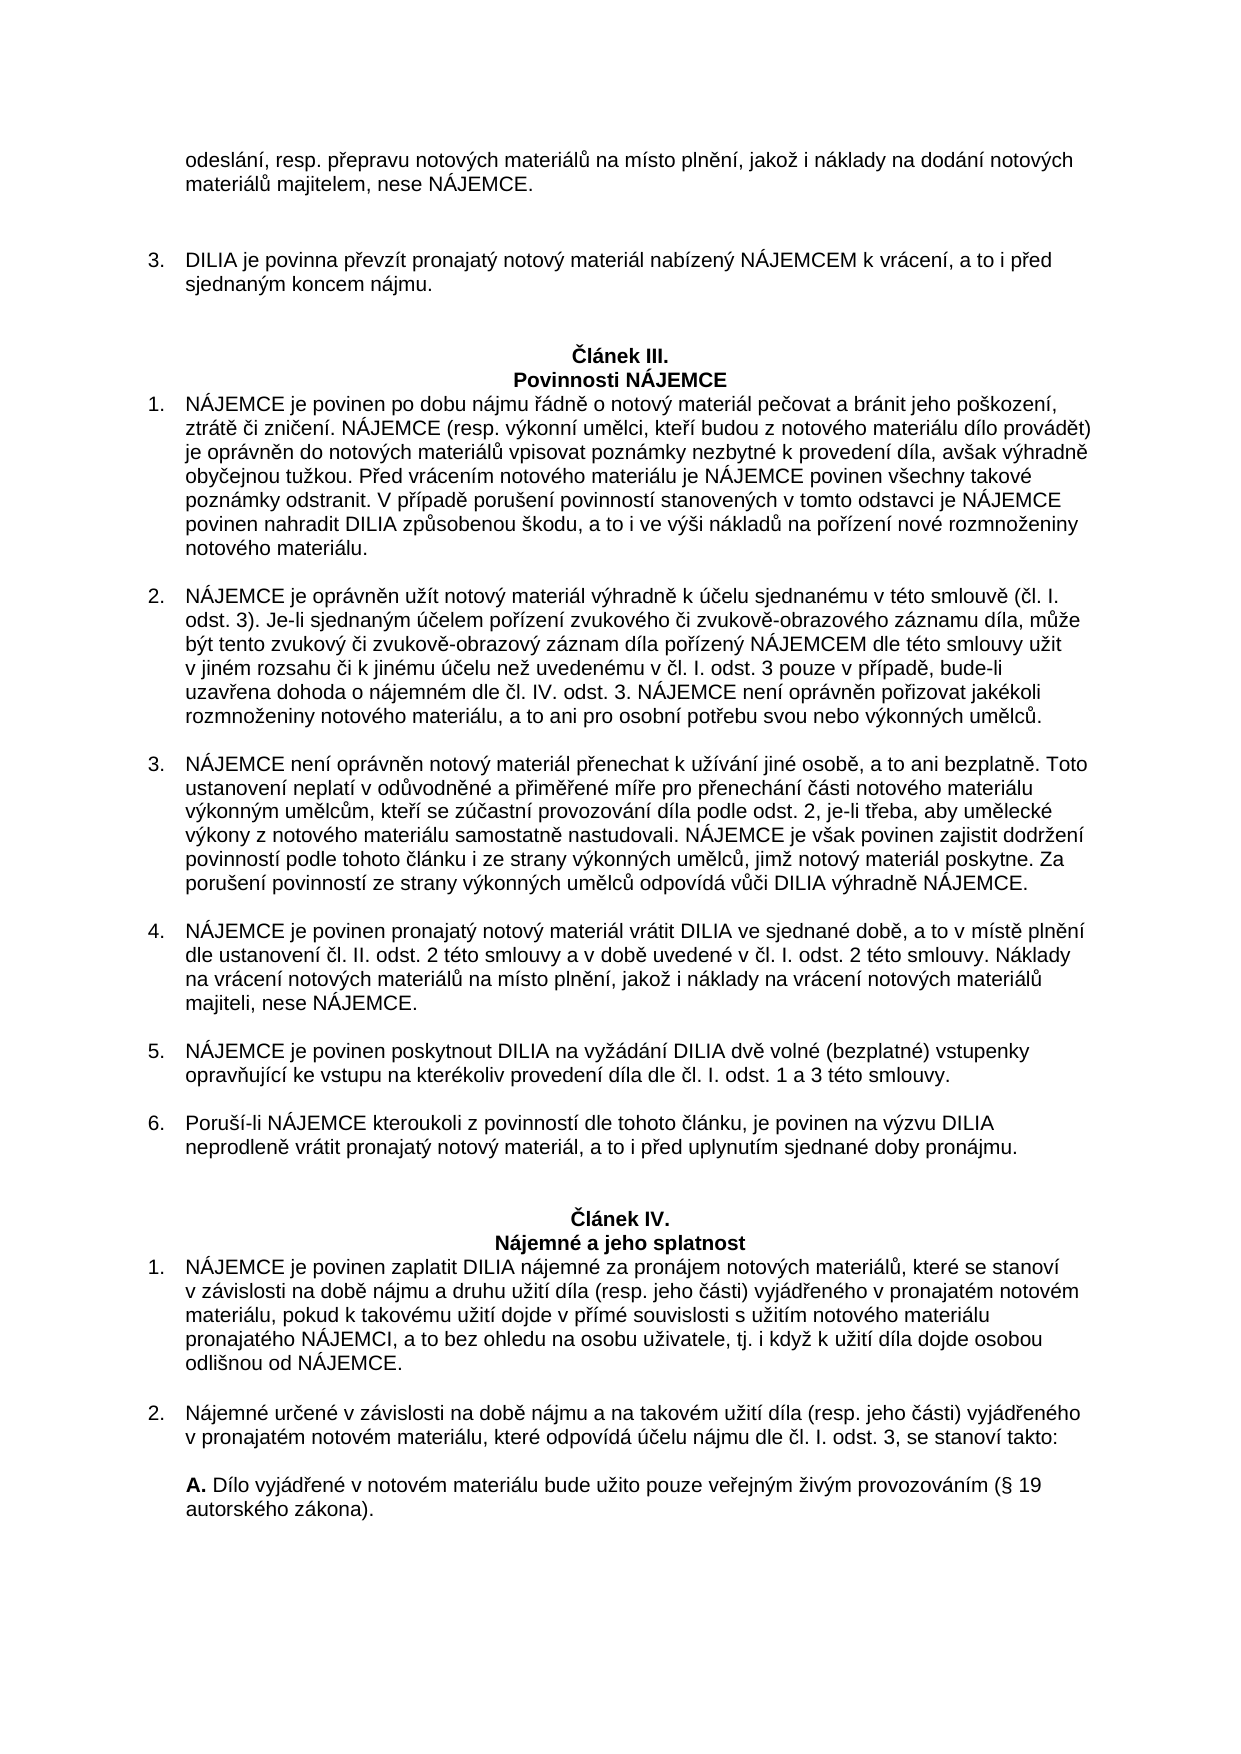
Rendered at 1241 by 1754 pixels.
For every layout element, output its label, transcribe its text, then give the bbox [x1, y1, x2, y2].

list NÁJEMCE je oprávněn užít notový materiál výhradně k účelu sjednanému v této smlouvě (čl. I. odst. 3). Je-li sjednaným účelem pořízení zvukového či zvukově-obrazového záznamu díla, může být tento zvukový či zvukově-obrazový záznam díla pořízený NÁJEMCEM dle této smlouvy užit v jiném rozsahu či k jinému účelu než uvedenému v čl. I. odst. 3 pouze v případě, bude-li uzavřena dohoda o nájemném dle čl. IV. odst. 3. NÁJEMCE není oprávněn pořizovat jakékoli rozmnoženiny notového materiálu, a to ani pro osobní potřebu svou nebo výkonných umělců. [148, 584, 1093, 727]
list Poruší-li NÁJEMCE kteroukoli z povinností dle tohoto článku, je povinen na výzvu DILIA neprodleně vrátit pronajatý notový materiál, a to i před uplynutím sjednané doby pronájmu. [148, 1111, 1093, 1159]
list DILIA je povinna převzít pronajatý notový materiál nabízený NÁJEMCEM k vrácení, a to i před sjednaným koncem nájmu. [148, 248, 1093, 296]
list NÁJEMCE je povinen poskytnout DILIA na vyžádání DILIA dvě volné (bezplatné) vstupenky opravňující ke vstupu na kterékoliv provedení díla dle čl. I. odst. 3 této smlouvy. [148, 1039, 1093, 1087]
list NÁJEMCE není oprávněn notový materiál přenechat k užívání jiné osobě, a to ani bezplatně. Toto ustanovení neplatí v odůvodněné a přiměřené míře pro přenechání části notového materiálu výkonným umělcům, kteří se zúčastní provozování díla podle odst. 2, je-li třeba, aby umělecké výkony z notového materiálu samostatně nastudovali. NÁJEMCE je však povinen zajistit dodržení povinností podle tohoto článku i ze strany výkonných umělců, jimž notový materiál poskytne. Za porušení povinností ze strany výkonných umělců odpovídá vůči DILIA výhradně NÁJEMCE. [148, 751, 1093, 895]
text Článek IV. [148, 1207, 1093, 1231]
list NÁJEMCE je povinen pronajatý notový materiál vrátit DILIA ve sjednané době, a to v místě plnění dle ustanovení čl. II. odst. 2 této smlouvy a v době uvedené v čl. I. odst. 2 této smlouvy. Náklady na vrácení notových materiálů na místo plnění, jakož i náklady na vrácení notových materiálů majiteli, nese NÁJEMCE. [148, 919, 1093, 1015]
list NÁJEMCE je povinen po dobu nájmu řádně o notový materiál pečovat a bránit jeho poškození, ztrátě či zničení. NÁJEMCE (resp. výkonní umělci, kteří budou z notového materiálu dílo provádět) je oprávněn do notových materiálů vpisovat poznámky nezbytné k provedení díla, avšak výhradně obyčejnou tužkou. Před vrácením notového materiálu je NÁJEMCE povinen všechny takové poznámky odstranit. V případě porušení povinností stanovených v tomto odstavci je NÁJEMCE povinen nahradit DILIA způsobenou škodu, a to i ve výši nákladů na pořízení nové rozmnoženiny notového materiálu. [148, 392, 1093, 560]
text Článek III. [148, 344, 1093, 368]
text Nájemné a jeho splatnost [148, 1231, 1093, 1254]
text Povinnosti NÁJEMCE [148, 368, 1093, 392]
list NÁJEMCE je povinen zaplatit DILIA nájemné za pronájem notových materiálů, které se stanoví v závislosti na době nájmu a druhu užití díla (resp. jeho části) vyjádřeného v pronajatém notovém materiálu, pokud k takovému užití dojde v přímé souvislosti s užitím notového materiálu pronajatého NÁJEMCI, a to bez ohledu na osobu uživatele, tj. i když k užití díla dojde osobou odlišnou od NÁJEMCE. [148, 1254, 1093, 1374]
list Nájemné určené v závislosti na době nájmu a na takovém užití díla (resp. jeho části) vyjádřeného v pronajatém notovém materiálu, které odpovídá účelu nájmu dle čl. I. odst. 3, se stanoví takto: [148, 1401, 1093, 1448]
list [148, 148, 1093, 196]
text A. Dílo vyjádřené v notovém materiálu bude užito pouze veřejným živým provozováním (§ 19 autorského zákona). [186, 1472, 1093, 1520]
